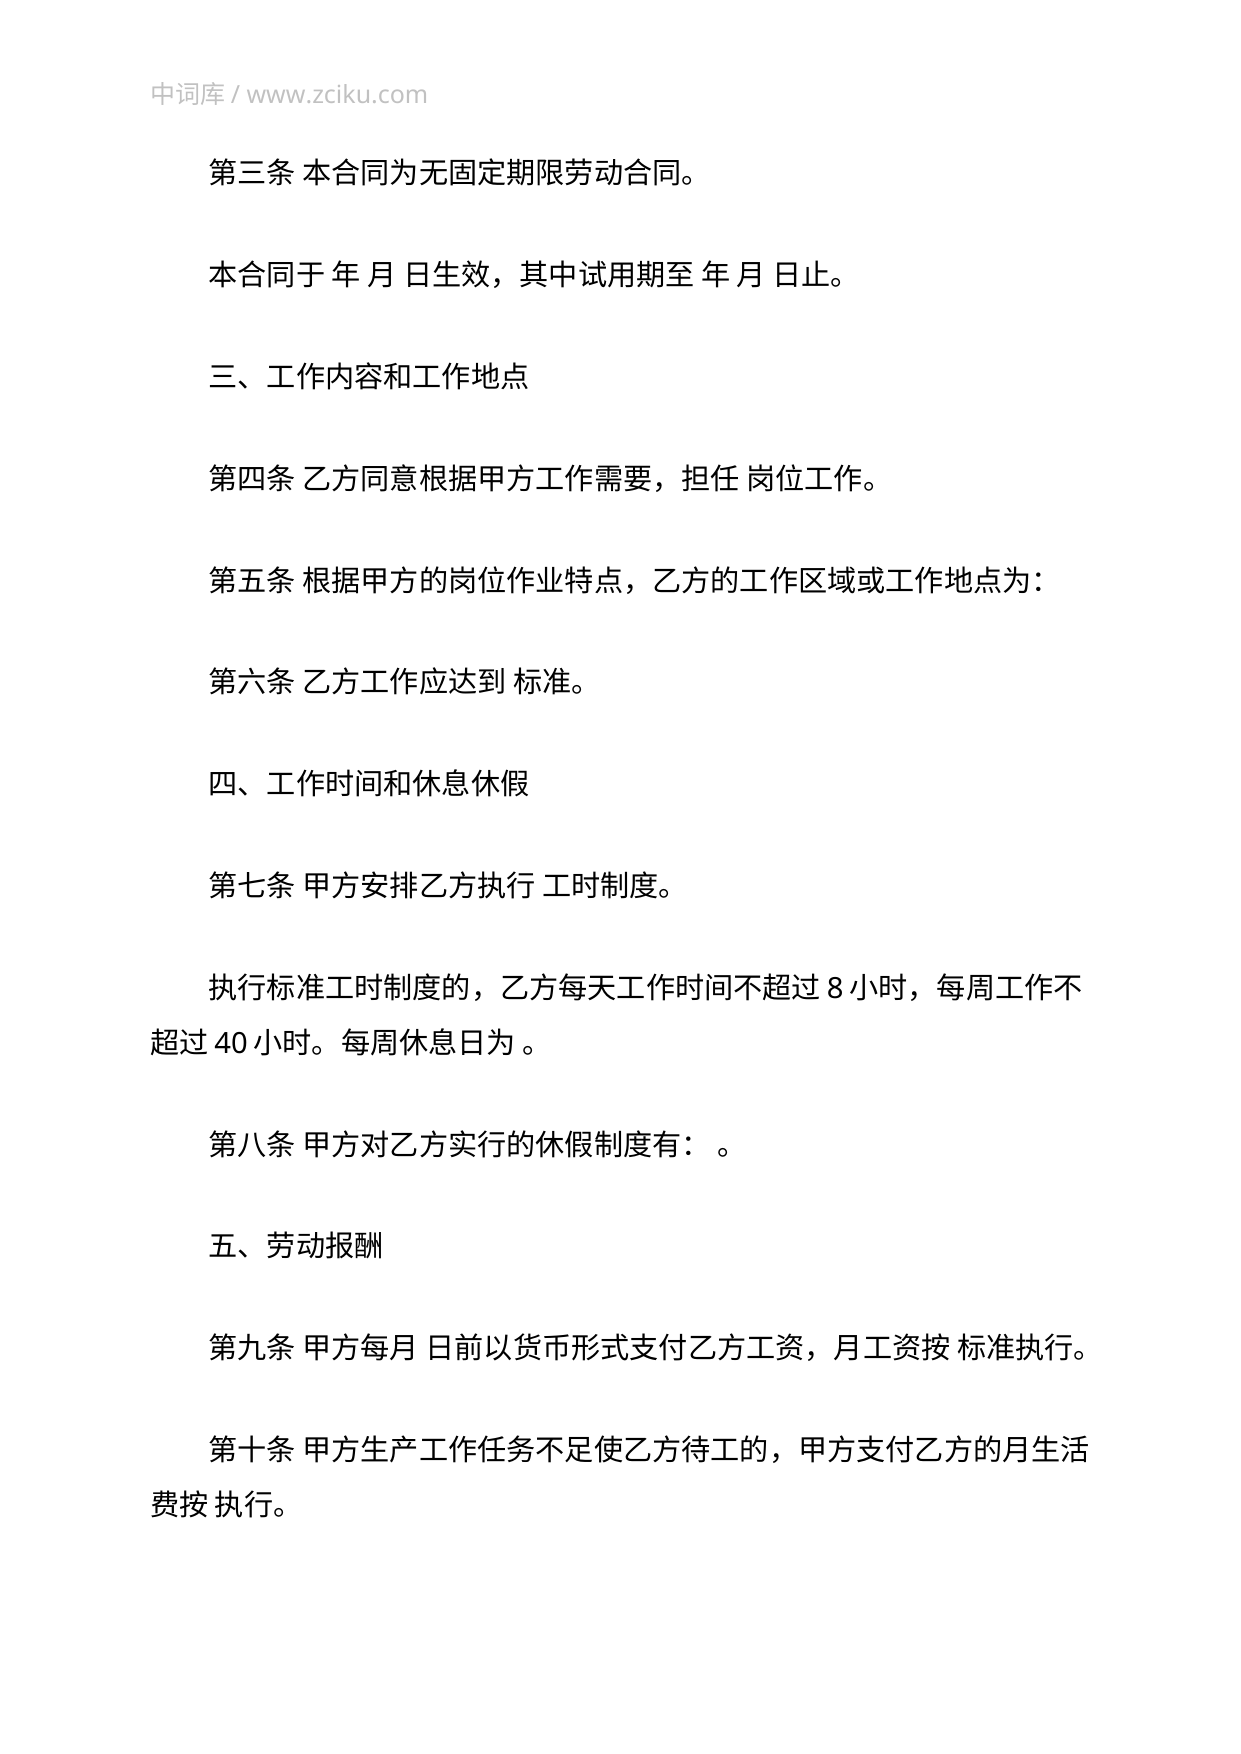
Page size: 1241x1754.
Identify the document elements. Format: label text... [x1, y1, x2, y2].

text 第三条 本合同为无固定期限劳动合同。 [150, 150, 1090, 192]
text 第五条 根据甲方的岗位作业特点，乙方的工作区域或工作地点为： [150, 557, 1090, 599]
text 第九条 甲方每月 日前以货币形式支付乙方工资，月工资按 标准执行。 [150, 1325, 1090, 1367]
text 第六条 乙方工作应达到 标准。 [150, 659, 1090, 701]
text 执行标准工时制度的，乙方每天工作时间不超过8小时，每周工作不超过40小时。每周休息日为 。 [150, 964, 1090, 1062]
text 四、工作时间和休息休假 [150, 761, 1090, 803]
text 第十条 甲方生产工作任务不足使乙方待工的，甲方支付乙方的月生活费按 执行。 [150, 1426, 1090, 1524]
text 三、工作内容和工作地点 [150, 353, 1090, 396]
text 本合同于 年 月 日生效，其中试用期至 年 月 日止。 [150, 252, 1090, 294]
text 第七条 甲方安排乙方执行 工时制度。 [150, 862, 1090, 905]
text 五、劳动报酬 [150, 1223, 1090, 1265]
text 第八条 甲方对乙方实行的休假制度有： 。 [150, 1121, 1090, 1163]
text 第四条 乙方同意根据甲方工作需要，担任 岗位工作。 [150, 455, 1090, 498]
